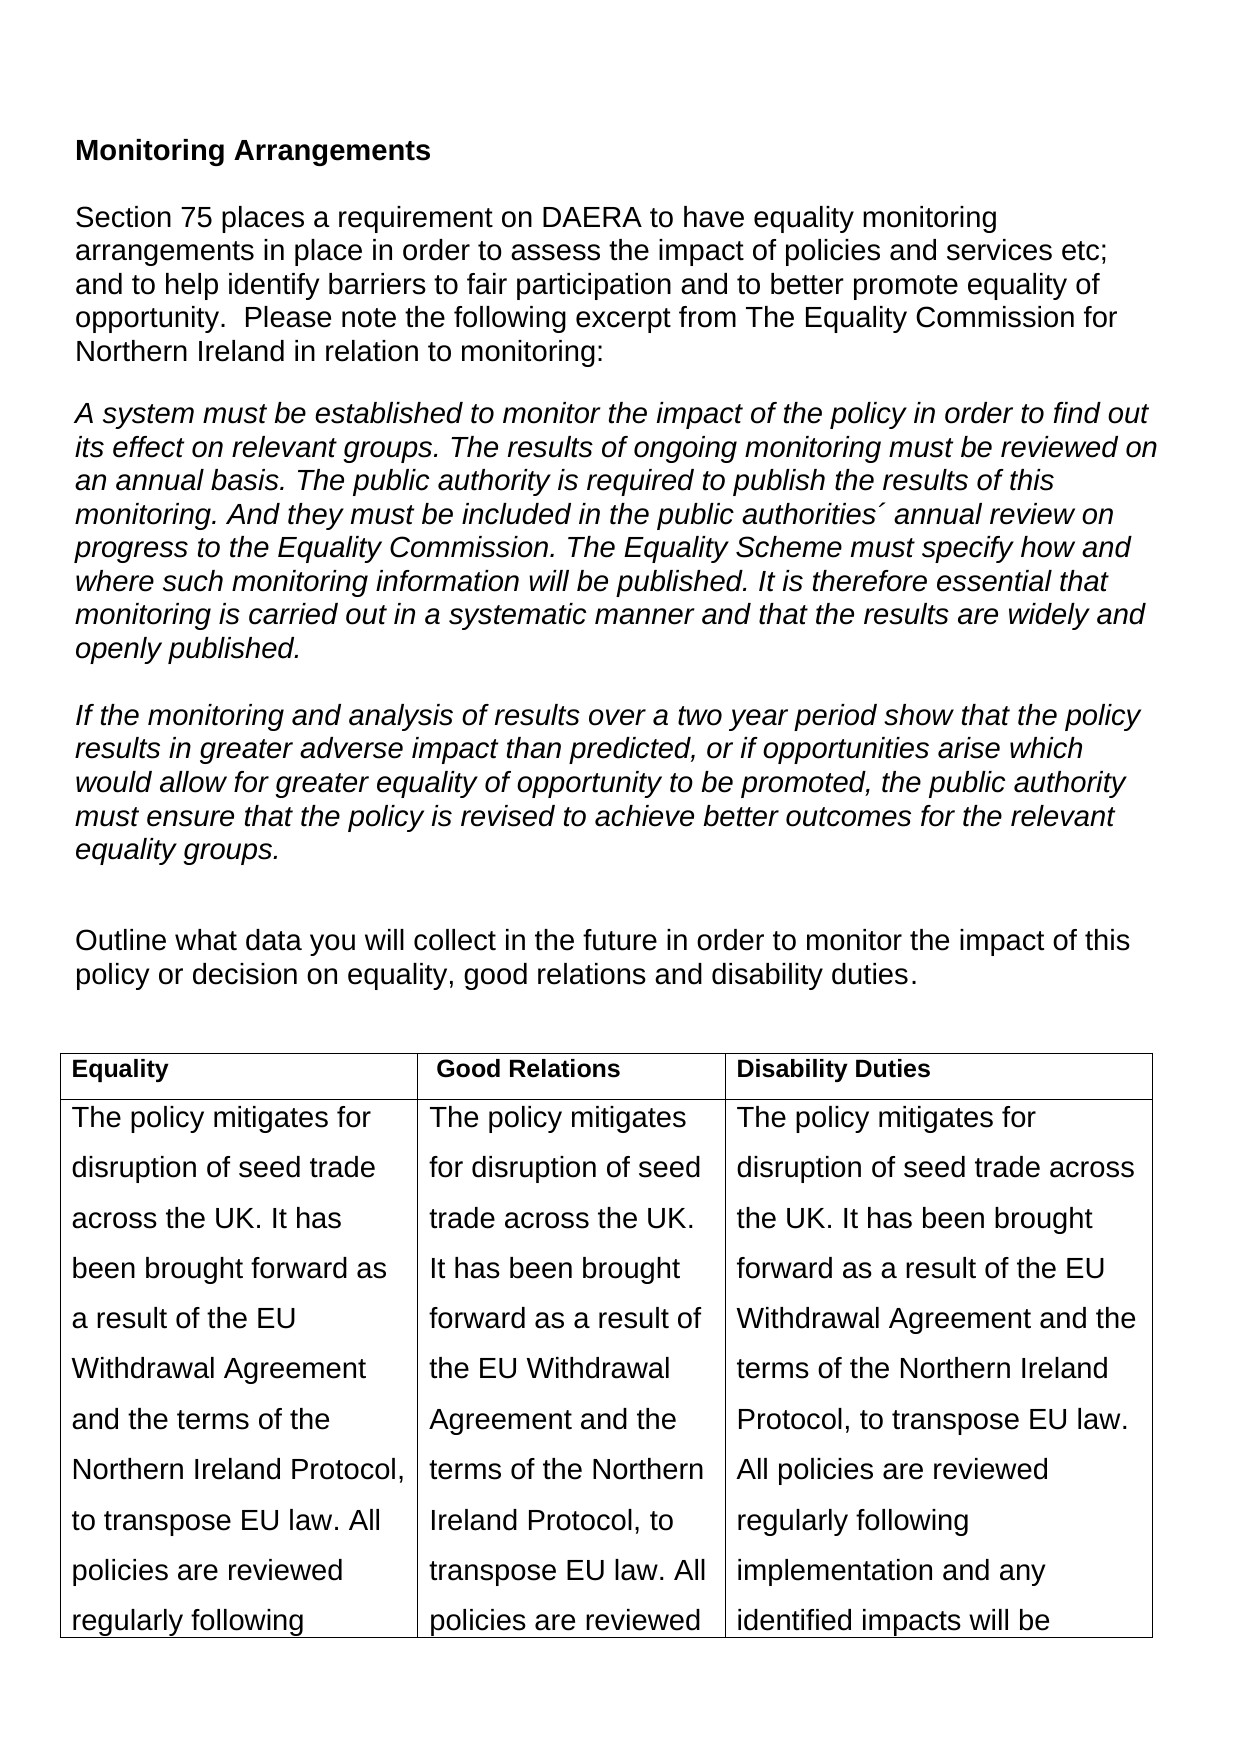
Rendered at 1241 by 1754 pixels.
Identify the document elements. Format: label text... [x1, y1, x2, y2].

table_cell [61, 1100, 417, 1637]
list Outline what data you will collect in the future in order to monitor the impact of this policy or decision on equality, good relations and disability duties. [75, 923, 1165, 990]
table_header Disability Duties [726, 1054, 1152, 1099]
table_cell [726, 1100, 1152, 1637]
table_header Good Relations [418, 1054, 725, 1099]
text A system must be established to monitor the impact of the policy in order to find out its effect on relevant groups. The results of ongoing monitoring must be reviewed on an annual basis. The public authority is required to publish the results of this monitoring. And they must be included in the public authorities´ annual review on progress to the Equality Commission. The Equality Scheme must specify how and where such monitoring information will be published. It is therefore essential that monitoring is carried out in a systematic manner and that the results are widely and openly published. [75, 396, 1165, 664]
text Section 75 places a requirement on DAERA to have equality monitoring arrangements in place in order to assess the impact of policies and services etc; and to help identify barriers to fair participation and to better promote equality of opportunity. Please note the following excerpt from The Equality Commission for Northern Ireland in relation to monitoring: [75, 199, 1165, 367]
text Monitoring Arrangements [75, 132, 1165, 166]
text If the monitoring and analysis of results over a two year period show that the policy results in greater adverse impact than predicted, or if opportunities arise which would allow for greater equality of opportunity to be promoted, the public authority must ensure that the policy is revised to achieve better outcomes for the relevant equality groups. [75, 698, 1165, 866]
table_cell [418, 1100, 725, 1637]
table_header Equality [61, 1054, 417, 1099]
